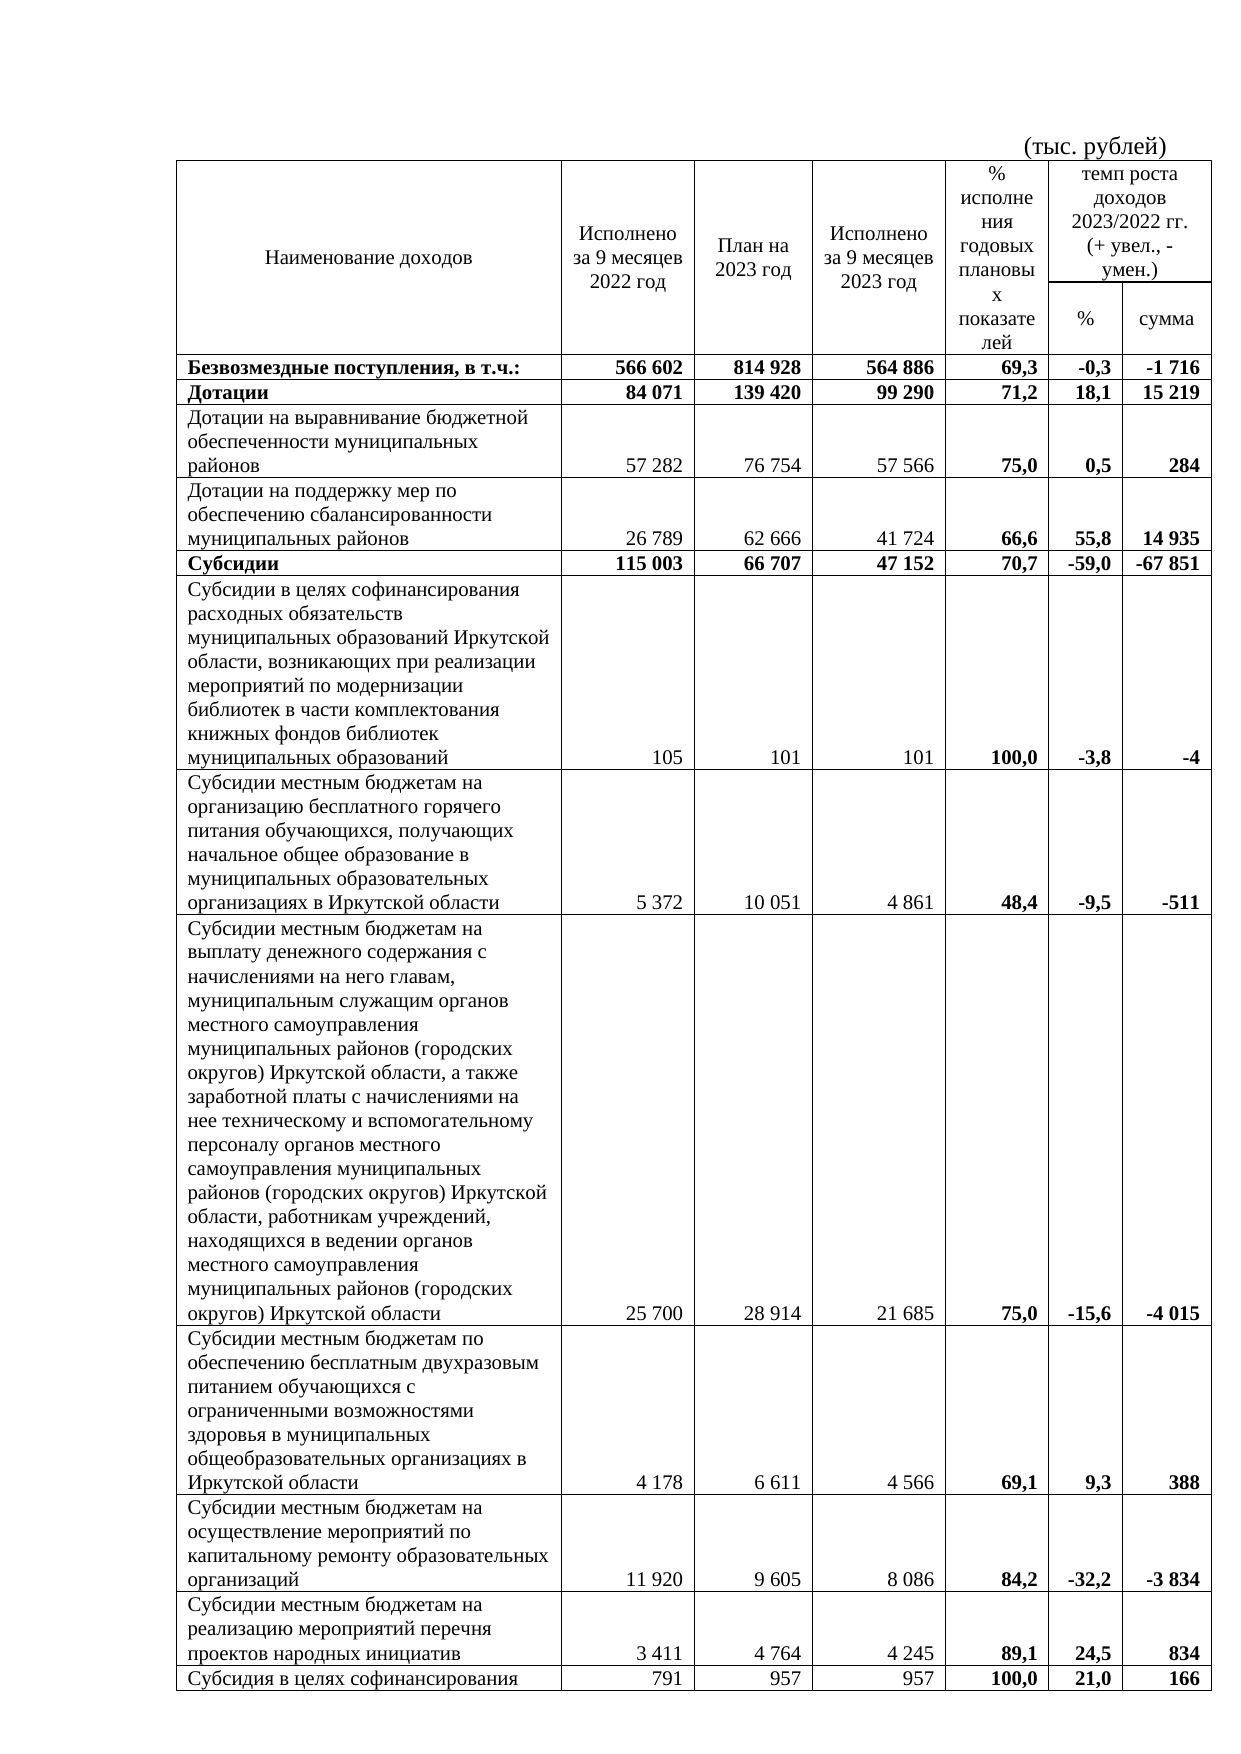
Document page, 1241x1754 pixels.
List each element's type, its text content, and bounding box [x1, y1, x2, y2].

table_cell Субсидии местным бюджетам на осуществление мероприятий по капитальному ремонту образовательных организаций [177, 1495, 561, 1591]
table_cell Субсидии местным бюджетам на реализацию мероприятий перечня проектов народных инициатив [177, 1592, 561, 1664]
table_cell 66 707 [695, 551, 812, 575]
table_cell 41 724 [813, 478, 945, 550]
table_cell 69,3 [946, 355, 1048, 379]
table_cell 791 [562, 1666, 694, 1689]
table_cell 5 372 [562, 770, 694, 914]
table_cell -1 716 [1123, 355, 1211, 379]
table_cell 66,6 [946, 478, 1048, 550]
table_cell 69,1 [946, 1326, 1048, 1494]
table_cell 4 764 [695, 1592, 812, 1664]
table_cell 70,7 [946, 551, 1048, 575]
table_cell 101 [813, 576, 945, 769]
table_cell 105 [562, 576, 694, 769]
table_cell 957 [695, 1666, 812, 1689]
table_cell 75,0 [946, 405, 1048, 477]
table_header План на 2023 год [695, 161, 812, 354]
table_cell 84,2 [946, 1495, 1048, 1591]
table_header темп роста доходов 2023/2022 гг. (+ увел., - умен.) [1049, 161, 1211, 281]
table_cell 115 003 [562, 551, 694, 575]
table_cell 100,0 [946, 576, 1048, 769]
table_cell 957 [813, 1666, 945, 1689]
table_cell Дотации [177, 380, 561, 404]
table_cell 834 [1123, 1592, 1211, 1664]
table_cell Дотации на выравнивание бюджетной обеспеченности муниципальных районов [177, 405, 561, 477]
table_cell 564 886 [813, 355, 945, 379]
table_cell 28 914 [695, 915, 812, 1324]
table_cell 4 245 [813, 1592, 945, 1664]
table_cell 100,0 [946, 1666, 1048, 1689]
table_cell Дотации на поддержку мер по обеспечению сбалансированности муниципальных районов [177, 478, 561, 550]
table_cell 139 420 [695, 380, 812, 404]
table_cell 18,1 [1049, 380, 1122, 404]
table_cell -59,0 [1049, 551, 1122, 575]
table_cell Безвозмездные поступления, в т.ч.: [177, 355, 561, 379]
table_cell Субсидии [177, 551, 561, 575]
table_cell 4 566 [813, 1326, 945, 1494]
table_cell 26 789 [562, 478, 694, 550]
table_cell 21,0 [1049, 1666, 1122, 1689]
table_cell 75,0 [946, 915, 1048, 1324]
table_cell 71,2 [946, 380, 1048, 404]
table_cell Субсидии местным бюджетам по обеспечению бесплатным двухразовым питанием обучающихся с ограниченными возможностями здоровья в муниципальных общеобразовательных организациях в Иркутской области [177, 1326, 561, 1494]
table_cell 89,1 [946, 1592, 1048, 1664]
table_header Исполнено за 9 месяцев 2022 год [562, 161, 694, 354]
table_cell -32,2 [1049, 1495, 1122, 1591]
table_cell Субсидии местным бюджетам на организацию бесплатного горячего питания обучающихся, получающих начальное общее образование в муниципальных образовательных организациях в Иркутской области [177, 770, 561, 914]
table_header Наименование доходов [177, 161, 561, 354]
table_cell 57 566 [813, 405, 945, 477]
table_cell 0,5 [1049, 405, 1122, 477]
table_cell -3,8 [1049, 576, 1122, 769]
table_cell 9 605 [695, 1495, 812, 1591]
table_cell Субсидии в целях софинансирования расходных обязательств муниципальных образований Иркутской области, возникающих при реализации мероприятий по модернизации библиотек в части комплектования книжных фондов библиотек муниципальных образований [177, 576, 561, 769]
table_cell 388 [1123, 1326, 1211, 1494]
table_cell 48,4 [946, 770, 1048, 914]
table_cell 166 [1123, 1666, 1211, 1689]
table_cell 57 282 [562, 405, 694, 477]
table_cell 25 700 [562, 915, 694, 1324]
table_cell 4 861 [813, 770, 945, 914]
table_cell 99 290 [813, 380, 945, 404]
table_header % исполнения годовых плановых показателей [946, 161, 1048, 354]
table_cell -9,5 [1049, 770, 1122, 914]
table_cell 14 935 [1123, 478, 1211, 550]
table_cell сумма [1123, 283, 1211, 354]
table_cell -15,6 [1049, 915, 1122, 1324]
table_cell -0,3 [1049, 355, 1122, 379]
table_cell 76 754 [695, 405, 812, 477]
table_cell -4 015 [1123, 915, 1211, 1324]
table_cell 10 051 [695, 770, 812, 914]
table_cell 814 928 [695, 355, 812, 379]
table_cell 15 219 [1123, 380, 1211, 404]
table_cell Субсидии местным бюджетам на выплату денежного содержания с начислениями на него главам, муниципальным служащим органов местного самоуправления муниципальных районов (городских округов) Иркутской области, а также заработной платы с начислениями на нее техническому и вспомогательному персоналу органов местного самоуправления муниципальных районов (городских округов) Иркутской области, работникам учреждений, находящихся в ведении органов местного самоуправления муниципальных районов (городских округов) Иркутской области [177, 915, 561, 1324]
table_cell 62 666 [695, 478, 812, 550]
table_cell 55,8 [1049, 478, 1122, 550]
table_cell -3 834 [1123, 1495, 1211, 1591]
table_cell 24,5 [1049, 1592, 1122, 1664]
table_cell 4 178 [562, 1326, 694, 1494]
table_cell 3 411 [562, 1592, 694, 1664]
table_cell 84 071 [562, 380, 694, 404]
table_cell 47 152 [813, 551, 945, 575]
text (тыс. рублей) [177, 131, 1166, 160]
table_cell 8 086 [813, 1495, 945, 1591]
table_cell 11 920 [562, 1495, 694, 1591]
table_cell 101 [695, 576, 812, 769]
table_cell -511 [1123, 770, 1211, 914]
table_cell 9,3 [1049, 1326, 1122, 1494]
table_cell -4 [1123, 576, 1211, 769]
table_cell 284 [1123, 405, 1211, 477]
table_cell -67 851 [1123, 551, 1211, 575]
table_cell % [1049, 283, 1122, 354]
table_cell 21 685 [813, 915, 945, 1324]
table_cell 6 611 [695, 1326, 812, 1494]
table_cell 566 602 [562, 355, 694, 379]
table_header Исполнено за 9 месяцев 2023 год [813, 161, 945, 354]
